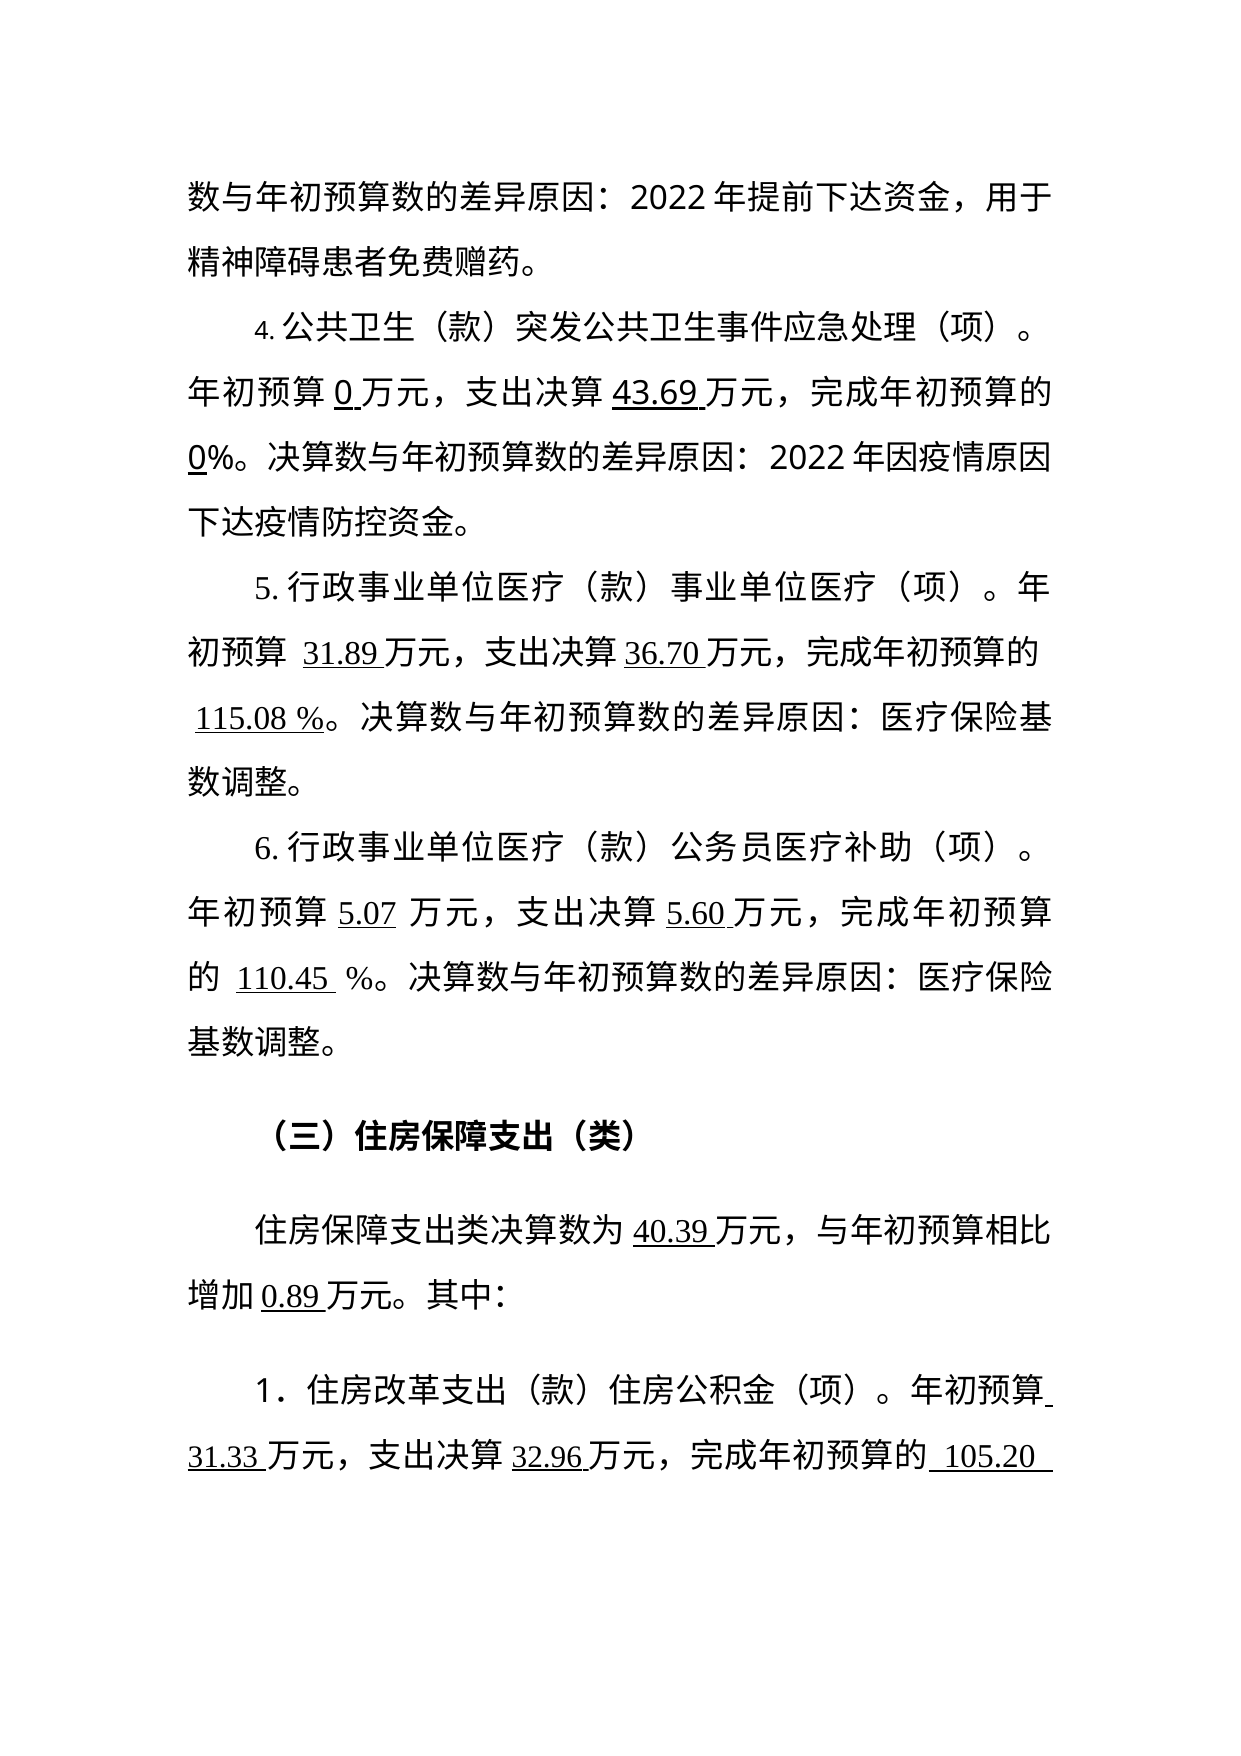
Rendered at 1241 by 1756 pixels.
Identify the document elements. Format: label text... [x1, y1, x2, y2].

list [187, 1355, 1053, 1485]
list 行政事业单位医疗（款）事业单位医疗（项）。年初预算 31.89万元，支出决算36.70万元，完成年初预算的 115.08 %。决算数与年初预算数的差异原因：医疗保险基数调整。 [187, 553, 1053, 813]
list 行政事业单位医疗（款）公务员医疗补助（项）。年初预算 5.07 万元，支出决算5.60万元，完成年初预算的 110.45 %。决算数与年初预算数的差异原因：医疗保险基数调整。 [187, 813, 1053, 1073]
text 住房保障支出类决算数为40.39万元，与年初预算相比增加0.89万元。其中： [187, 1196, 1053, 1326]
list 公共卫生（款）突发公共卫生事件应急处理（项）。年初预算0万元，支出决算43.69万元，完成年初预算的0%。决算数与年初预算数的差异原因：2022年因疫情原因下达疫情防控资金。 [187, 293, 1053, 553]
text （三）住房保障支出（类） [187, 1102, 1053, 1167]
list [187, 163, 1053, 293]
